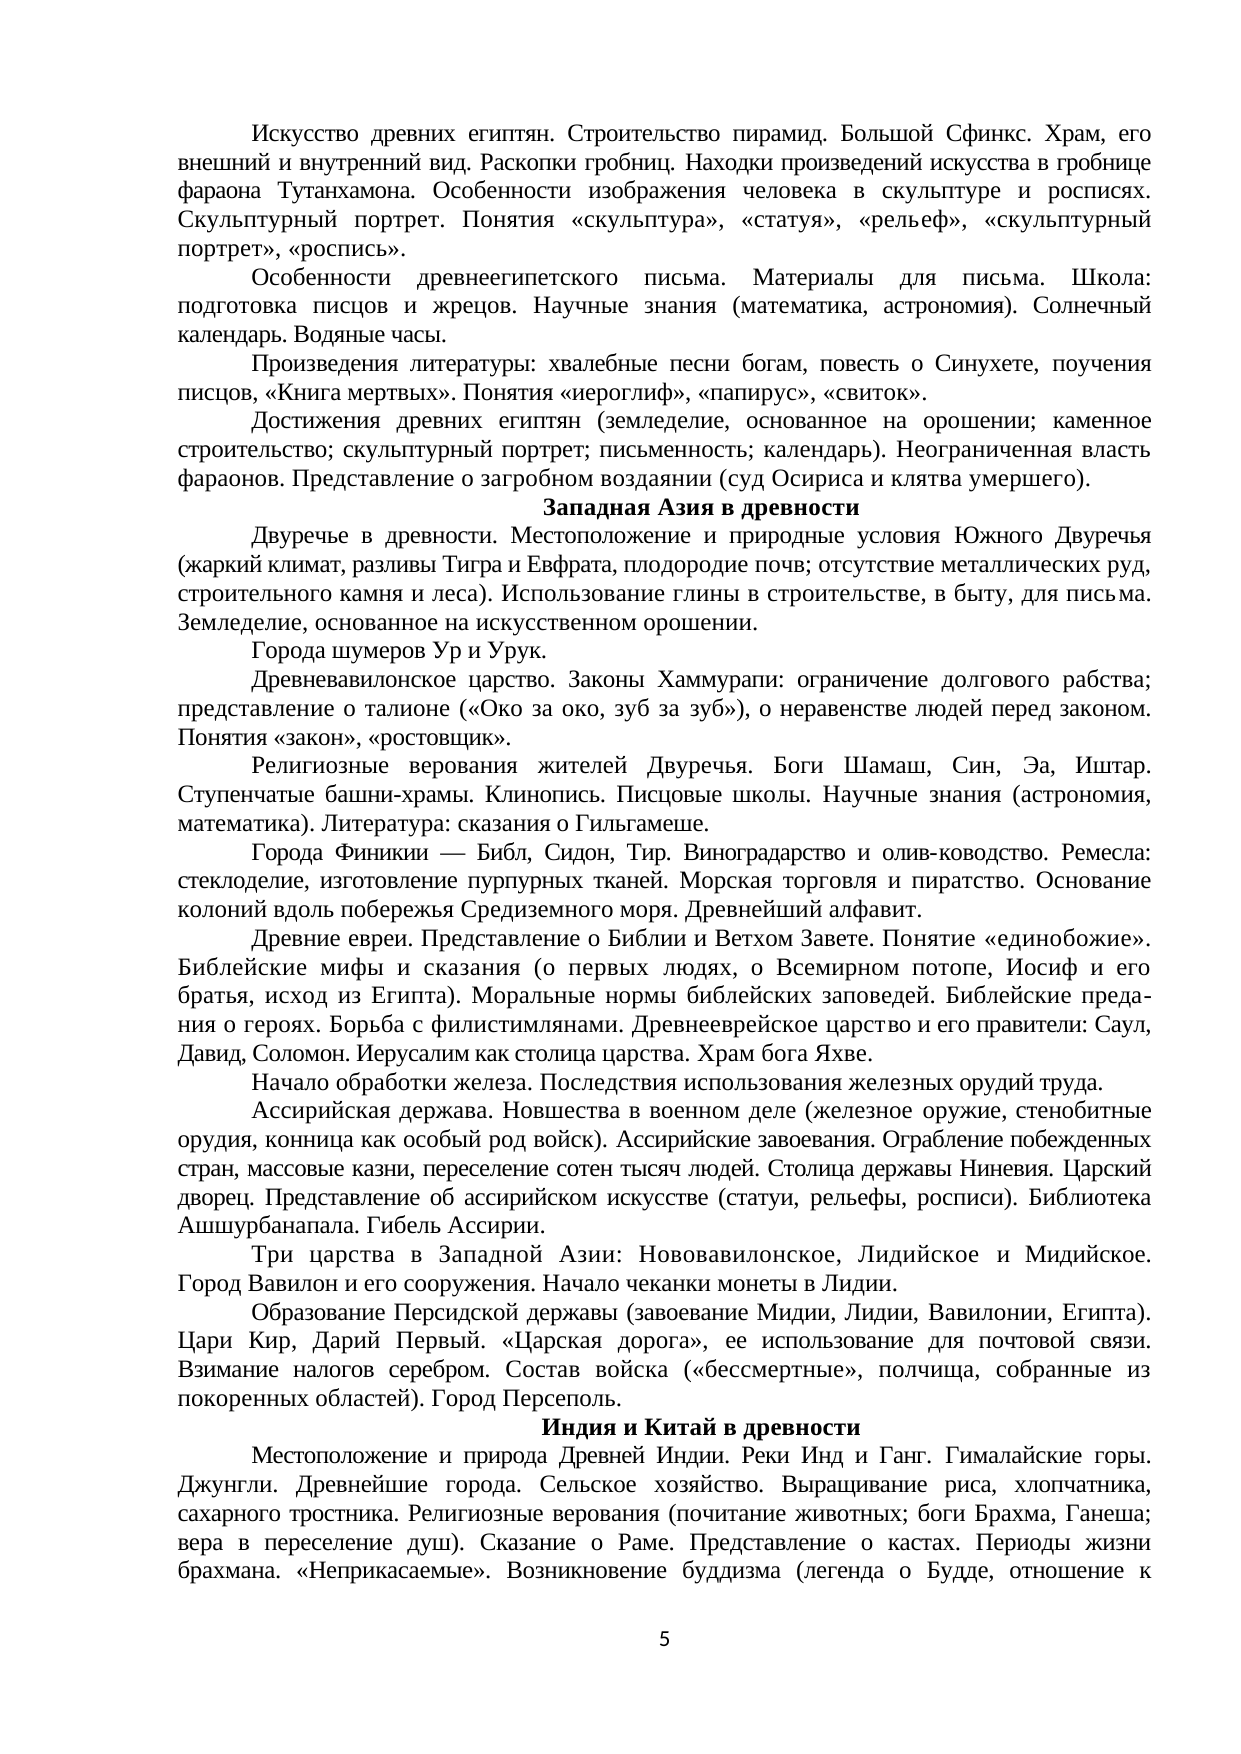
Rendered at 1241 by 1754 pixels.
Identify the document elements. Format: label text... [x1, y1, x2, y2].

text Города шумеров Ур и Урук. [177, 636, 1152, 664]
text Индия и Китай в древности [177, 1412, 1152, 1441]
text Религиозные верования жителей Двуречья. Боги Шамаш, Син, Эа, Иштар. Ступенчатые башни-храмы. Клинопись. Писцовые школы. Научные знания (астрономия, математика). Литература: сказания о Гильгамеше. [177, 751, 1152, 837]
text Ассирийская держава. Новшества в военном деле (железное оружие, стенобитные орудия, конница как особый род войск). Ассирийские завоевания. Ограбление побежденных стран, массовые казни, переселение сотен тысяч людей. Столица державы Ниневия. Царский дворец. Представление об ассирийском искусстве (статуи, рельефы, росписи). Библиотека Ашшурбанапала. Гибель Ассирии. [177, 1096, 1152, 1239]
text Начало обработки железа. Последствия использования железных орудий труда. [177, 1067, 1152, 1096]
text Особенности древнеегипетского письма. Материалы для письма. Школа: подготовка писцов и жрецов. Научные знания (математика, астрономия). Солнечный календарь. Водяные часы. [177, 262, 1152, 348]
text Три царства в Западной Азии: Нововавилонское, Лидийское и Мидийское. Город Вавилон и его сооружения. Начало чеканки монеты в Лидии. [177, 1239, 1152, 1297]
text Образование Персидской державы (завоевание Мидии, Лидии, Вавилонии, Египта). Цари Кир, Дарий Первый. «Царская дорога», ее использование для почтовой связи. Взимание налогов серебром. Состав войска («бессмертные», полчища, собранные из покоренных областей). Город Персеполь. [177, 1297, 1152, 1412]
text Древневавилонское царство. Законы Хаммурапи: ограничение долгового рабства; представление о талионе («Око за око, зуб за зуб»), о неравенстве людей перед законом. Понятия «закон», «ростовщик». [177, 664, 1152, 751]
text Западная Азия в древности [177, 492, 1152, 521]
text Искусство древних египтян. Строительство пирамид. Большой Сфинкс. Храм, его внешний и внутренний вид. Раскопки гробниц. Находки произведений искусства в гробнице фараона Тутанхамона. Особенности изображения человека в скульптуре и росписях. Скульптурный портрет. Понятия «скульптура», «статуя», «рельеф», «скульптурный портрет», «роспись». [177, 118, 1152, 262]
text Достижения древних египтян (земледелие, основанное на орошении; каменное строительство; скульптурный портрет; письменность; календарь). Неограниченная власть фараонов. Представление о загробном воздаянии (суд Осириса и клятва умершего). [177, 406, 1152, 492]
text Двуречье в древности. Местоположение и природные условия Южного Двуречья (жаркий климат, разливы Тигра и Евфрата, плодородие почв; отсутствие металлических руд, строительного камня и леса). Использование глины в строительстве, в быту, для письма. Земледелие, основанное на искусственном орошении. [177, 521, 1152, 636]
text Произведения литературы: хвалебные песни богам, повесть о Синухете, поучения писцов, «Книга мертвых». Понятия «иероглиф», «папирус», «свиток». [177, 348, 1152, 406]
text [177, 1441, 1152, 1584]
text Города Финикии — Библ, Сидон, Тир. Виноградарство и олив-ководство. Ремесла: стеклоделие, изготовление пурпурных тканей. Морская торговля и пиратство. Основание колоний вдоль побережья Средиземного моря. Древнейший алфавит. [177, 837, 1152, 923]
text Древние евреи. Представление о Библии и Ветхом Завете. Понятие «единобожие». Библейские мифы и сказания (о первых людях, о Всемирном потопе, Иосиф и его братья, исход из Египта). Моральные нормы библейских заповедей. Библейские предания о героях. Борьба с филистимлянами. Древнееврейское царство и его правители: Саул, Давид, Соломон. Иерусалим как столица царства. Храм бога Яхве. [177, 923, 1152, 1067]
